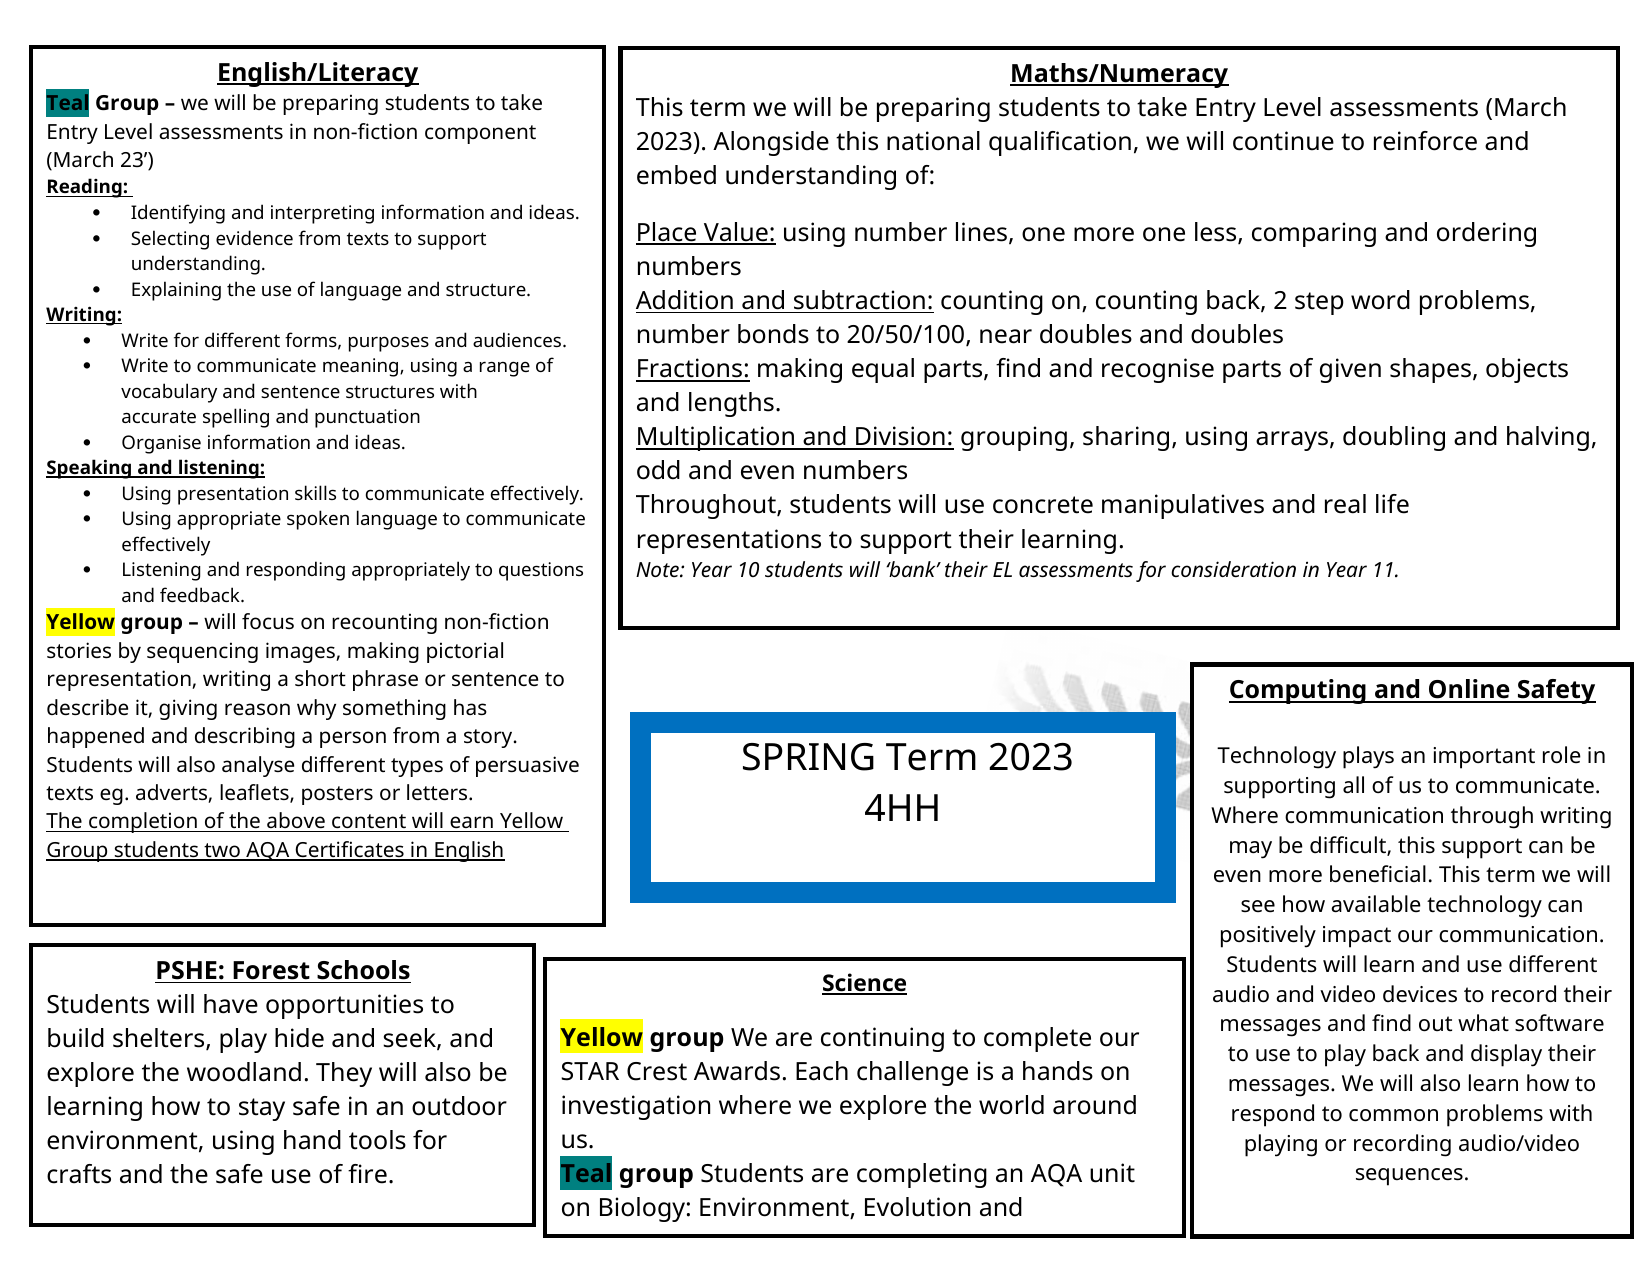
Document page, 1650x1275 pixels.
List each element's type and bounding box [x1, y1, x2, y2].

picture [987, 630, 1190, 862]
